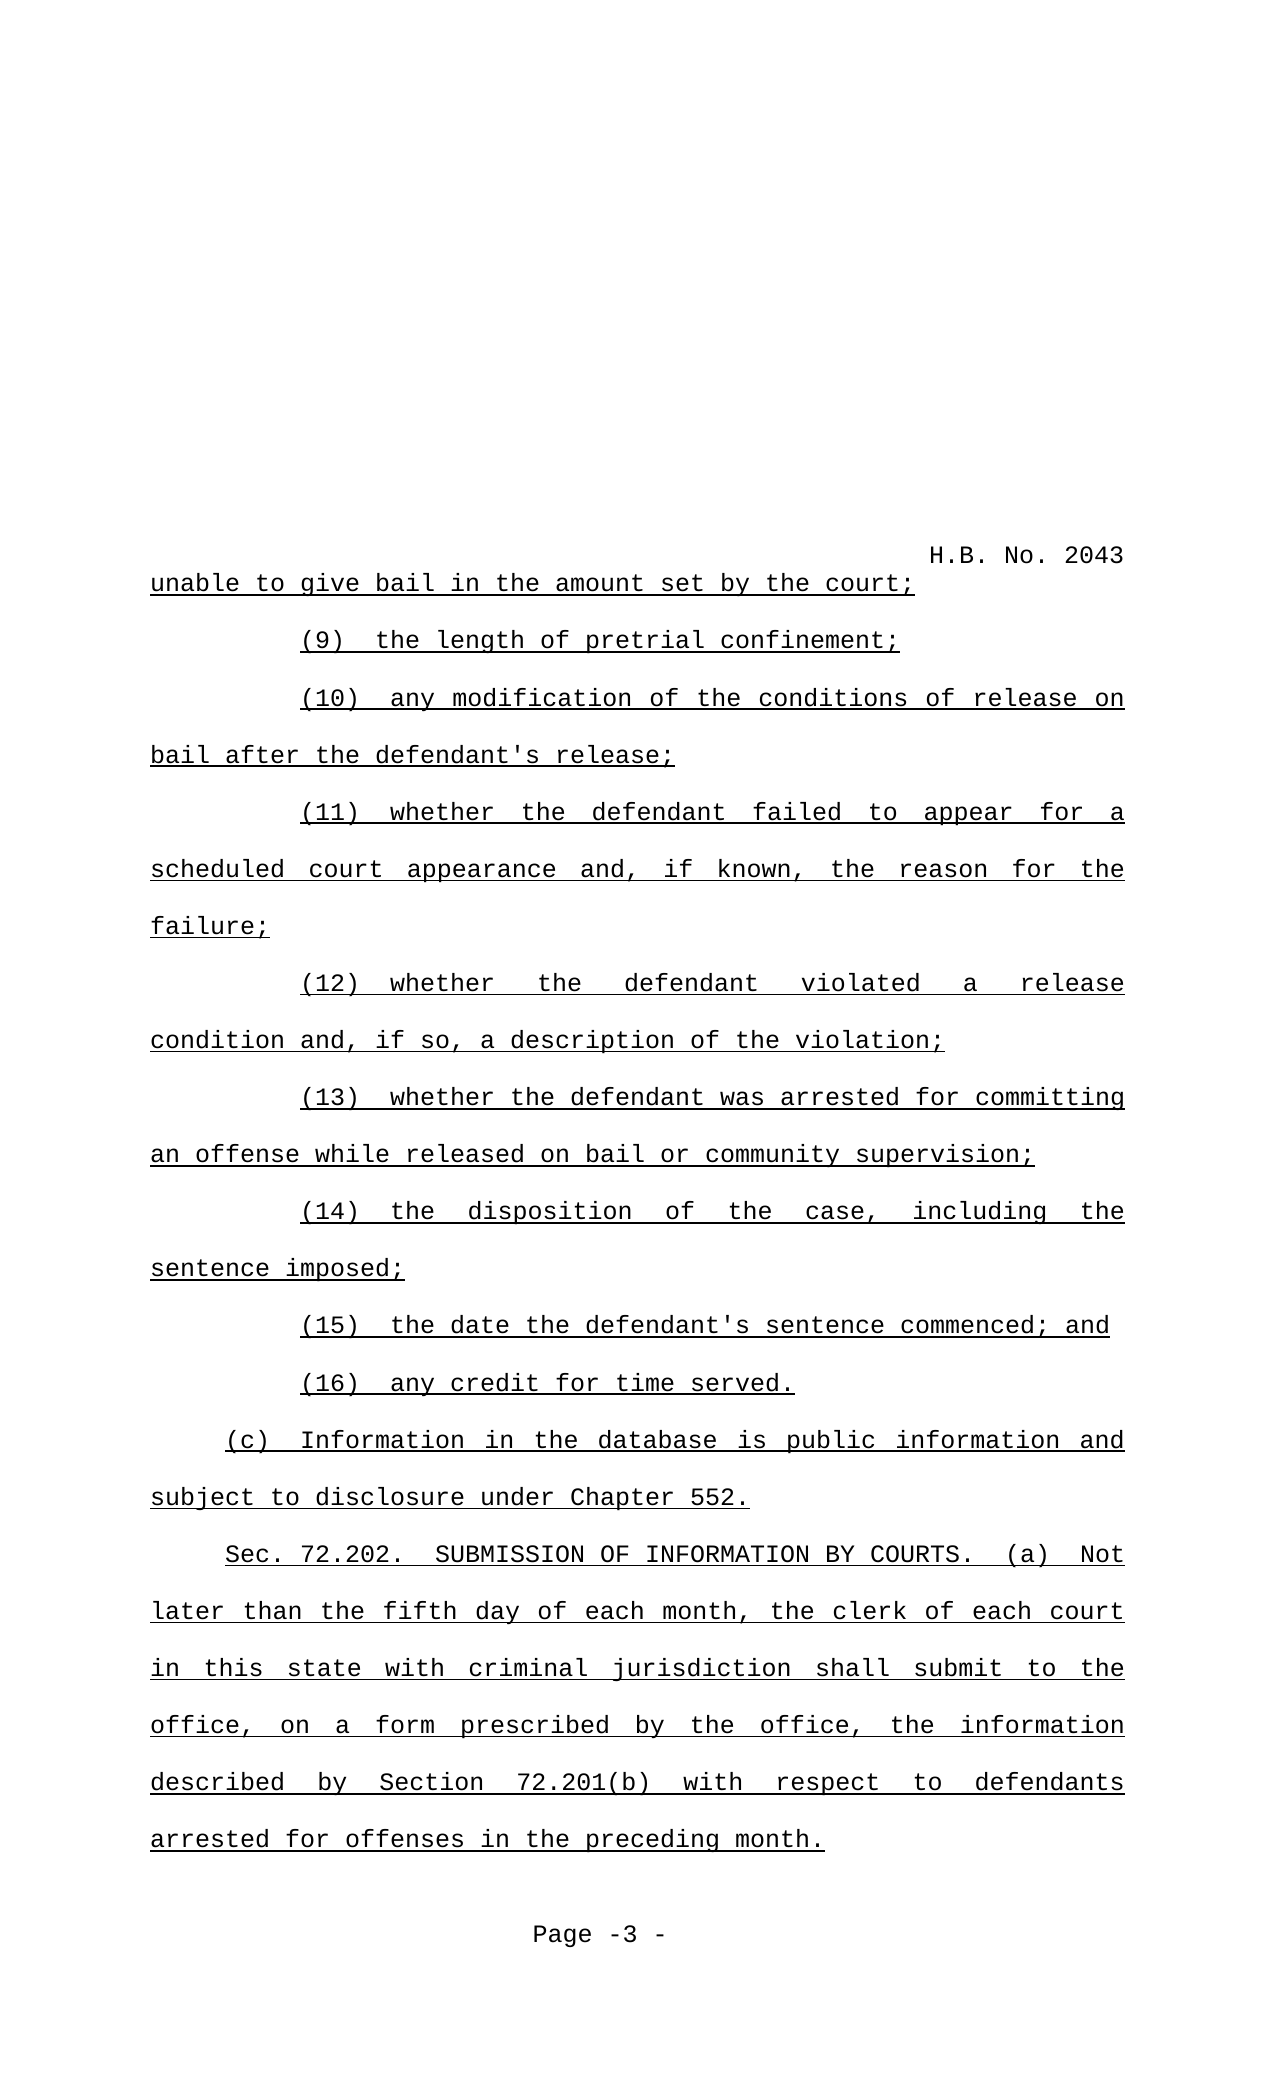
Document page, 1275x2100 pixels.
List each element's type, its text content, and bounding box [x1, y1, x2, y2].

text (11) whether the defendant failed to appear for a scheduled court appearance and, if known, the reason for the failure; [150, 799, 1125, 880]
text Sec. 72.202. SUBMISSION OF INFORMATION BY COURTS. (a) Not later than the fifth day of each month, the clerk of each court in this state with criminal jurisdiction shall submit to the office, on a form prescribed by the office, the information described by Section 72.201(b) with respect to defendants arrested for offenses in the preceding month. [150, 1737, 1125, 1793]
text (10) any modification of the conditions of release on bail after the defendant's release; [150, 685, 1125, 771]
text (12) whether the defendant violated a release condition and, if so, a description of the violation; [150, 970, 1125, 1056]
text Sec. 72.202. SUBMISSION OF INFORMATION BY COURTS. (a) Not later than the fifth day of each month, the clerk of each court in this state with criminal jurisdiction shall submit to the office, on a form prescribed by the office, the information described by Section 72.201(b) with respect to defendants arrested for offenses in the preceding month. [150, 1541, 1125, 1622]
text (15) the date the defendant's sentence commenced; and [150, 1313, 1125, 1341]
text Sec. 72.202. SUBMISSION OF INFORMATION BY COURTS. (a) Not later than the fifth day of each month, the clerk of each court in this state with criminal jurisdiction shall submit to the office, on a form prescribed by the office, the information described by Section 72.201(b) with respect to defendants arrested for offenses in the preceding month. [150, 1623, 1125, 1679]
text Sec. 72.202. SUBMISSION OF INFORMATION BY COURTS. (a) Not later than the fifth day of each month, the clerk of each court in this state with criminal jurisdiction shall submit to the office, on a form prescribed by the office, the information described by Section 72.201(b) with respect to defendants arrested for offenses in the preceding month. [150, 1795, 1125, 1855]
text (11) whether the defendant failed to appear for a scheduled court appearance and, if known, the reason for the failure; [150, 881, 1125, 942]
text (9) the length of pretrial confinement; [150, 628, 1125, 656]
text Sec. 72.202. SUBMISSION OF INFORMATION BY COURTS. (a) Not later than the fifth day of each month, the clerk of each court in this state with criminal jurisdiction shall submit to the office, on a form prescribed by the office, the information described by Section 72.201(b) with respect to defendants arrested for offenses in the preceding month. [150, 1680, 1125, 1736]
text (14) the disposition of the case, including the sentence imposed; [150, 1199, 1125, 1284]
text (13) whether the defendant was arrested for committing an offense while released on bail or community supervision; [150, 1084, 1125, 1170]
text (16) any credit for time served. [150, 1370, 1125, 1398]
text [150, 571, 1125, 599]
text (c) Information in the database is public information and subject to disclosure under Chapter 552. [150, 1427, 1125, 1513]
